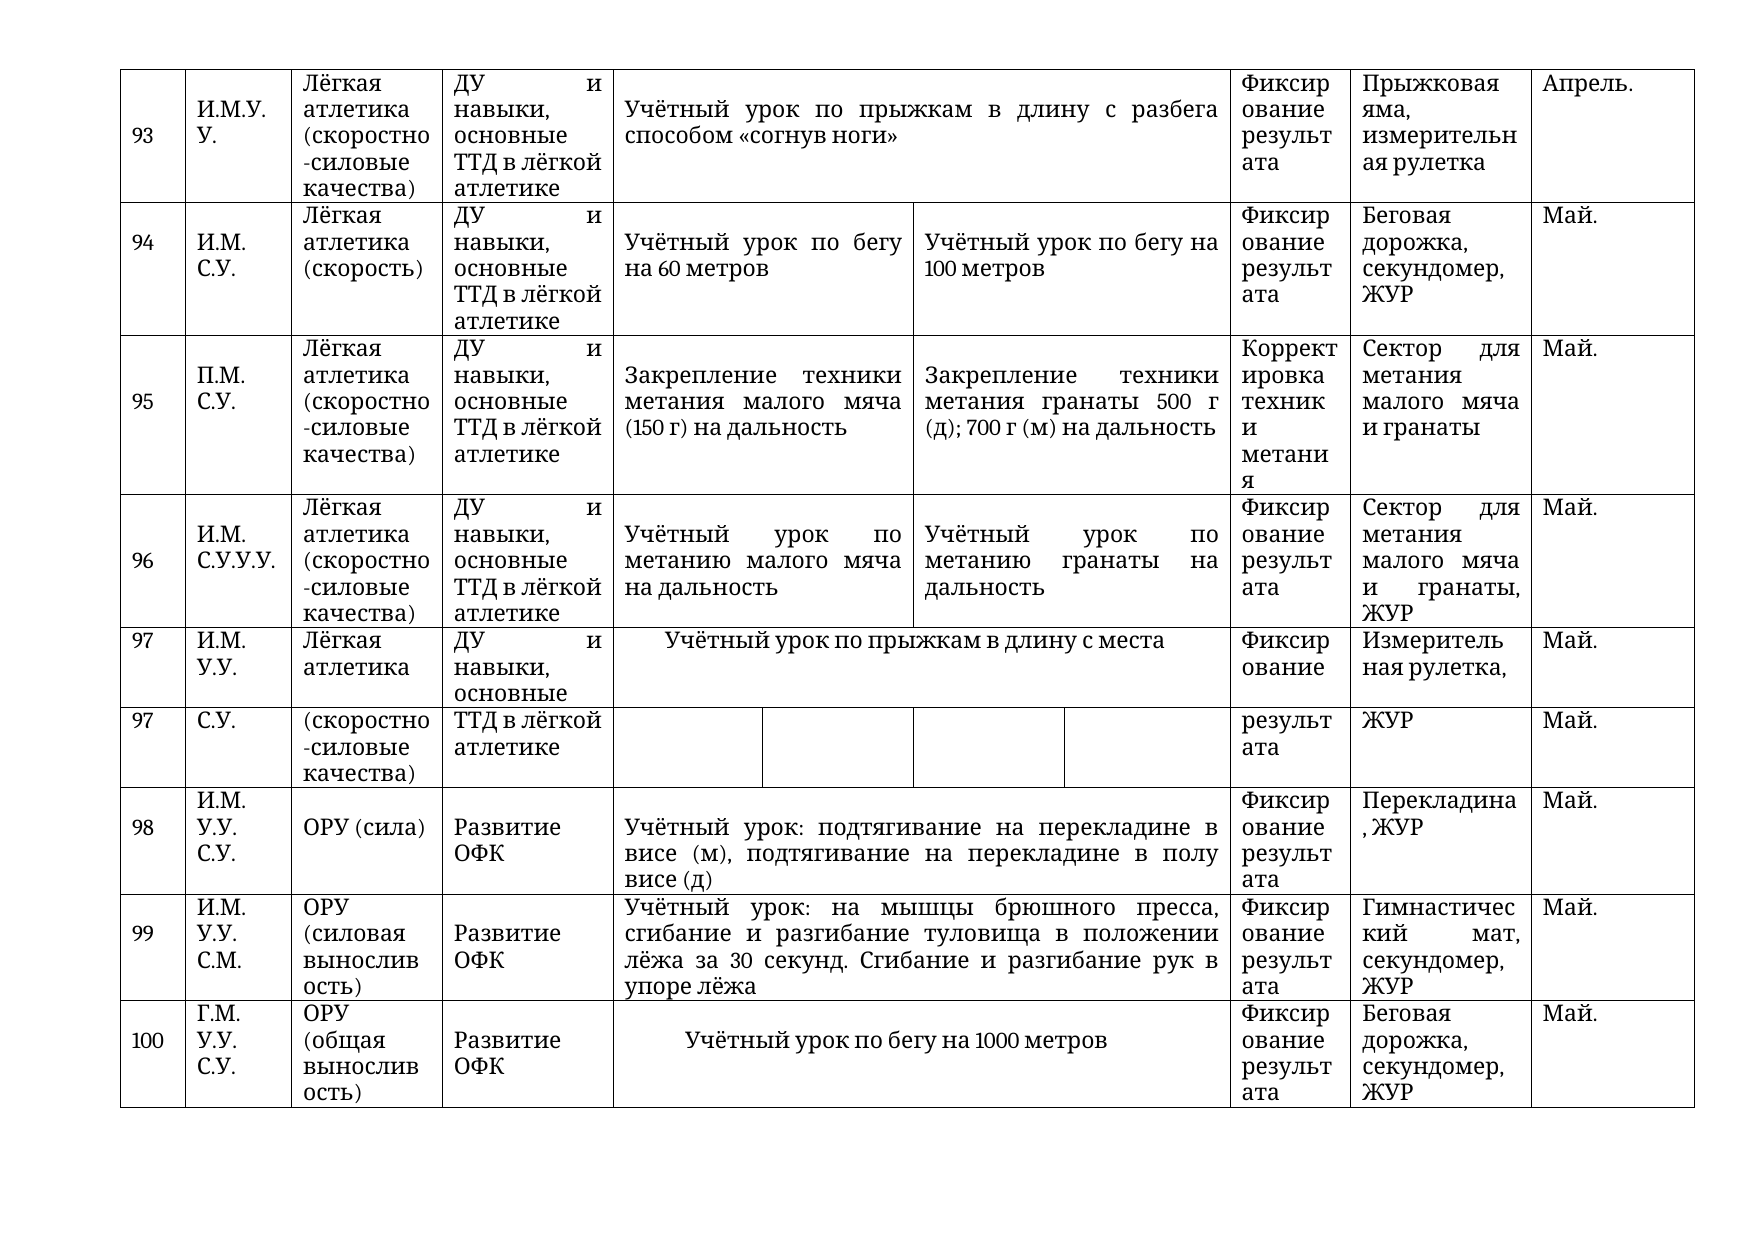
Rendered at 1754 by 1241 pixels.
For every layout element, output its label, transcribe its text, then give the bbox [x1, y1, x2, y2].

table_cell И.М. У.У. С.М. [186, 895, 291, 1000]
table_cell Учётный урок по метанию малого мяча на дальность [614, 495, 913, 627]
table_cell Фиксирование результата [1231, 788, 1350, 894]
table_cell И.М. С.У.У.У. [186, 495, 291, 627]
table_cell Май. [1532, 788, 1694, 894]
table_cell [614, 708, 762, 787]
table_cell результата [1231, 708, 1350, 787]
table_cell Измерительная рулетка, [1351, 628, 1531, 707]
table_cell Май. [1532, 628, 1694, 707]
table_cell Закрепление техники метания гранаты (д); (м) на дальность [914, 336, 1230, 494]
table_cell 93 [121, 70, 185, 202]
table_cell 98 [121, 788, 185, 894]
table_cell Апрель. [1532, 70, 1694, 202]
table_cell Учётный урок по метанию гранаты на дальность [914, 495, 1230, 627]
table_cell И.М. У.У. С.У. [186, 788, 291, 894]
table_cell Фиксирование результата [1231, 70, 1350, 202]
table_cell Развитие ОФК [443, 895, 613, 1000]
table_cell 97 [121, 628, 185, 707]
table_cell 95 [121, 336, 185, 494]
table_cell Лёгкая атлетика (скоростно-силовые качества) [292, 336, 442, 494]
table_cell Лёгкая атлетика (скорость) [292, 203, 442, 335]
table_cell Май. [1532, 495, 1694, 627]
table_cell Лёгкая атлетика (скоростно-силовые качества) [292, 495, 442, 627]
table_cell (скоростно-силовые качества) [292, 708, 442, 787]
table_cell Перекладина, ЖУР [1351, 788, 1531, 894]
table_cell Учётный урок по бегу на [614, 203, 913, 335]
table_cell ОРУ (общая выносливость) [292, 1001, 442, 1107]
table_cell Май. [1532, 895, 1694, 1000]
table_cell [1351, 70, 1531, 202]
table_cell 94 [121, 203, 185, 335]
table_cell ТТД в лёгкой атлетике [443, 708, 613, 787]
table_cell ДУ и навыки, основные ТТД в лёгкой атлетике [443, 495, 613, 627]
table_cell Фиксирование [1231, 628, 1350, 707]
table_cell Гимнастический мат, секундомер, ЖУР [1351, 895, 1531, 1000]
table_cell [914, 708, 1064, 787]
table_cell И.М.У.У. [186, 70, 291, 202]
table_cell Г.М. У.У. С.У. [186, 1001, 291, 1107]
table_cell Беговая дорожка, секундомер, ЖУР [1351, 203, 1531, 335]
table_cell Сектор для метания малого мяча и гранаты, ЖУР [1351, 495, 1531, 627]
table_cell Сектор для метания малого мяча и гранаты [1351, 336, 1531, 494]
table_cell Учётный урок: подтягивание на перекладине в висе (м), подтягивание на перекладине в полу висе (д) [614, 788, 1230, 894]
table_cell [292, 70, 442, 202]
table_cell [1231, 1001, 1350, 1107]
table_cell Фиксирование результата [1231, 203, 1350, 335]
table_cell Учётный урок по бегу на [614, 1001, 1230, 1107]
table_cell Фиксирование результата [1231, 495, 1350, 627]
table_cell Корректировка техники метания [1231, 336, 1350, 494]
table_cell Беговая дорожка, секундомер, ЖУР [1351, 1001, 1531, 1107]
table_cell И.М. У.У. [186, 628, 291, 707]
table_cell 96 [121, 495, 185, 627]
table_cell ОРУ (силовая выносливость) [292, 895, 442, 1000]
table_cell Учётный урок по прыжкам в длину с разбега способом «согнув ноги» [614, 70, 1230, 202]
table_cell [763, 708, 913, 787]
table_cell Учётный урок: на мышцы брюшного пресса, сгибание и разгибание туловища в положении лёжа за 30 секунд. Сгибание и разгибание рук в упоре лёжа [614, 895, 1230, 1000]
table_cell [443, 70, 613, 202]
table_cell Май. [1532, 336, 1694, 494]
table_cell Лёгкая атлетика [292, 628, 442, 707]
table_cell Учётный урок по бегу на [914, 203, 1230, 335]
table_cell Развитие ОФК [443, 1001, 613, 1107]
table_cell 100 [121, 1001, 185, 1107]
table_cell [1065, 708, 1230, 787]
table_cell ДУ и навыки, основные [443, 628, 613, 707]
table_cell Учётный урок по прыжкам в длину с места [614, 628, 1230, 707]
table_cell ОРУ (сила) [292, 788, 442, 894]
table_cell ЖУР [1351, 708, 1531, 787]
table_cell Закрепление техники метания малого мяча () на дальность [614, 336, 913, 494]
table_cell 99 [121, 895, 185, 1000]
table_cell Фиксирование результата [1231, 895, 1350, 1000]
table_cell Май. [1532, 708, 1694, 787]
table_cell И.М. С.У. [186, 203, 291, 335]
table_cell ДУ и навыки, основные ТТД в лёгкой атлетике [443, 203, 613, 335]
table_cell Май. [1532, 1001, 1694, 1107]
table_cell П.М. С.У. [186, 336, 291, 494]
table_cell ДУ и навыки, основные ТТД в лёгкой атлетике [443, 336, 613, 494]
table_cell Развитие ОФК [443, 788, 613, 894]
table_cell Май. [1532, 203, 1694, 335]
table_cell 97 [121, 708, 185, 787]
table_cell С.У. [186, 708, 291, 787]
